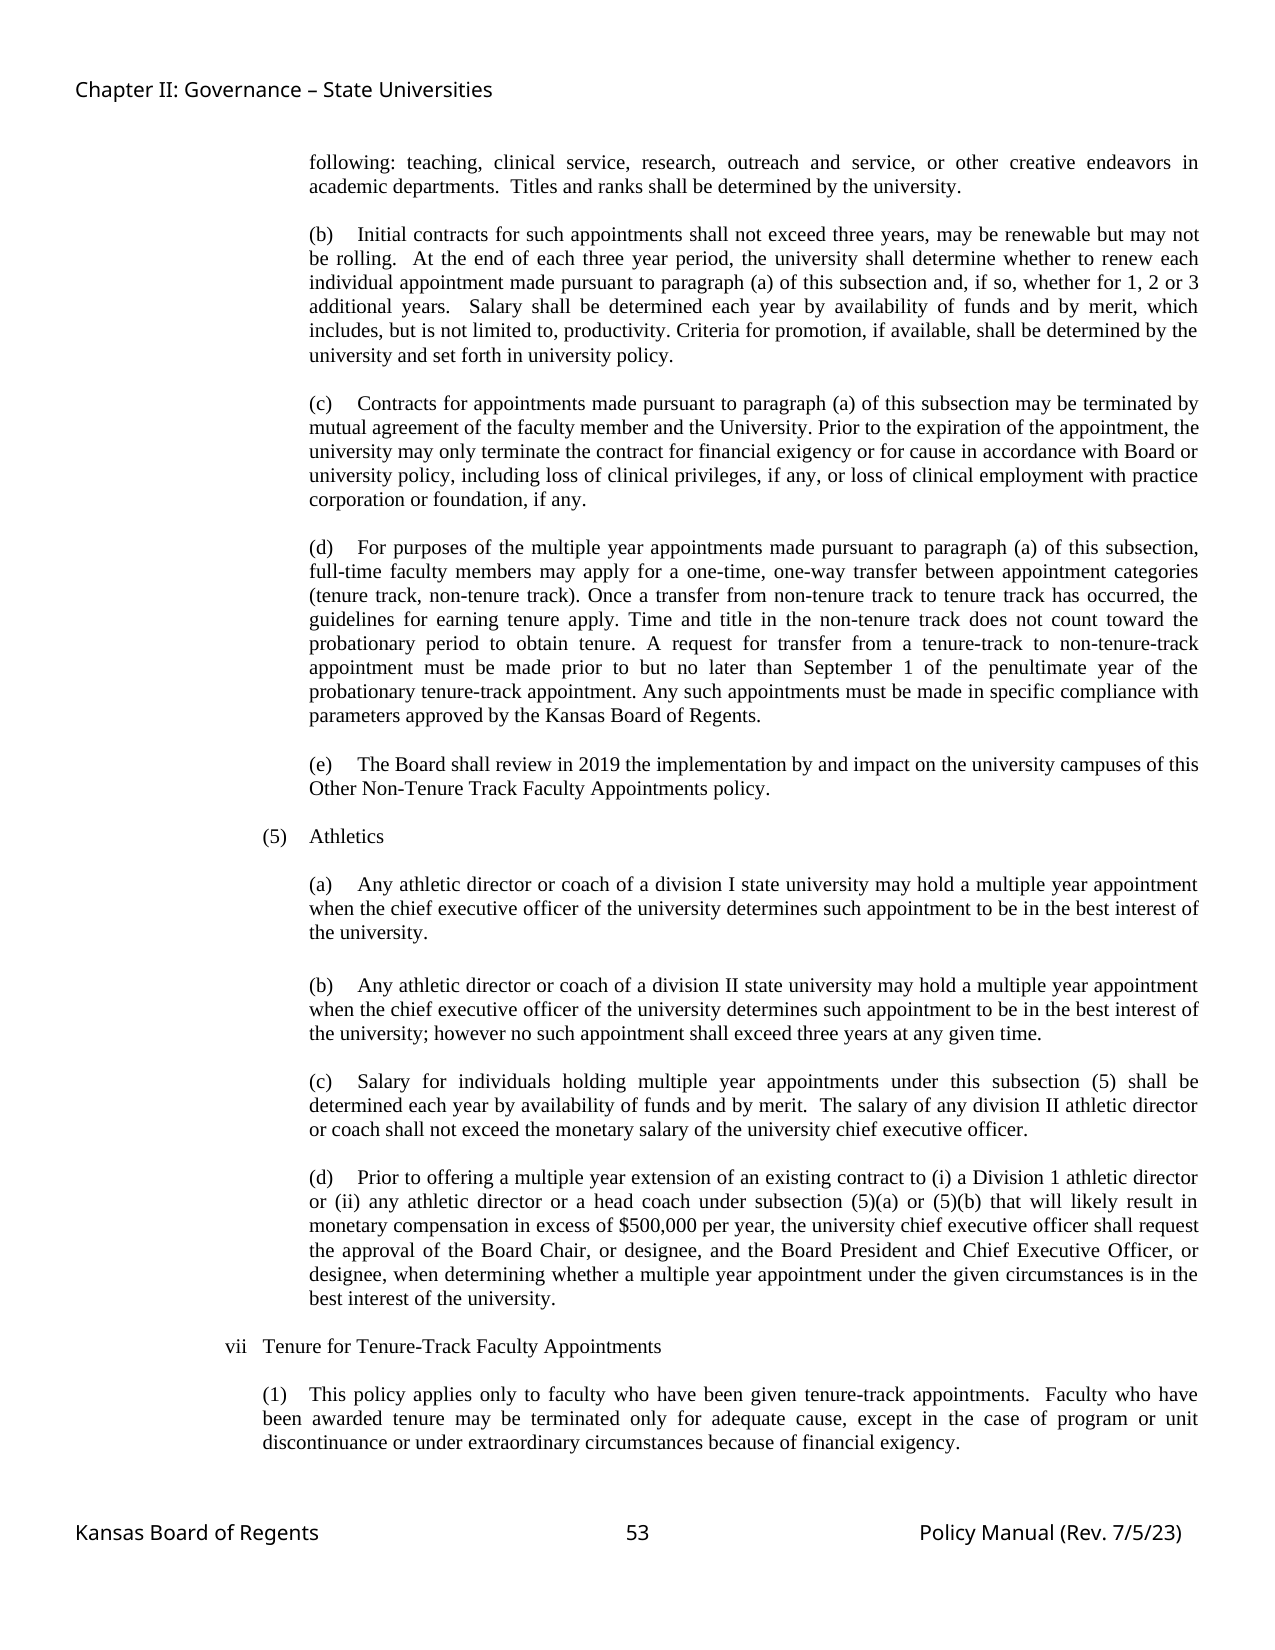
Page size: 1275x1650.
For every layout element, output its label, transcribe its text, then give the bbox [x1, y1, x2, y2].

text (b) Any athletic director or coach of a division II state university may hold a multiple year appointment when the chief executive officer of the university determines such appointment to be in the best interest of the university; however no such appointment shall exceed three years at any given time. [75, 973, 1200, 1045]
text (5) Athletics [75, 824, 1200, 848]
text (e) The Board shall review in 2019 the implementation by and impact on the university campuses of this Other Non-Tenure Track Faculty Appointments policy. [121, 752, 1200, 800]
text (1) This policy applies only to faculty who have been given tenure-track appointments. Faculty who have been awarded tenure may be terminated only for adequate cause, except in the case of program or unit discontinuance or under extraordinary circumstances because of financial exigency. [75, 1382, 1200, 1454]
text (c) Salary for individuals holding multiple year appointments under this subsection (5) shall be determined each year by availability of funds and by merit. The salary of any division II athletic director or coach shall not exceed the monetary salary of the university chief executive officer. [75, 1069, 1200, 1141]
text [121, 150, 1200, 198]
text vii Tenure for Tenure-Track Faculty Appointments [75, 1334, 1200, 1358]
text (d) Prior to offering a multiple year extension of an existing contract to (i) a Division 1 athletic director or (ii) any athletic director or a head coach under subsection (5)(a) or (5)(b) that will likely result in monetary compensation in excess of $500,000 per year, the university chief executive officer shall request the approval of the Board Chair, or designee, and the Board President and Chief Executive Officer, or designee, when determining whether a multiple year appointment under the given circumstances is in the best interest of the university. [75, 1165, 1200, 1310]
text (a) Any athletic director or coach of a division I state university may hold a multiple year appointment when the chief executive officer of the university determines such appointment to be in the best interest of the university. [75, 872, 1200, 944]
text (c) Contracts for appointments made pursuant to paragraph (a) of this subsection may be terminated by mutual agreement of the faculty member and the University. Prior to the expiration of the appointment, the university may only terminate the contract for financial exigency or for cause in accordance with Board or university policy, including loss of clinical privileges, if any, or loss of clinical employment with practice corporation or foundation, if any. [121, 391, 1200, 511]
text (d) For purposes of the multiple year appointments made pursuant to paragraph (a) of this subsection, full-time faculty members may apply for a one-time, one-way transfer between appointment categories (tenure track, non-tenure track). Once a transfer from non-tenure track to tenure track has occurred, the guidelines for earning tenure apply. Time and title in the non-tenure track does not count toward the probationary period to obtain tenure. A request for transfer from a tenure-track to non-tenure-track appointment must be made prior to but no later than September 1 of the penultimate year of the probationary tenure-track appointment. Any such appointments must be made in specific compliance with parameters approved by the Kansas Board of Regents. [121, 535, 1200, 727]
text (b) Initial contracts for such appointments shall not exceed three years, may be renewable but may not be rolling. At the end of each three year period, the university shall determine whether to renew each individual appointment made pursuant to paragraph (a) of this subsection and, if so, whether for 1, 2 or 3 additional years. Salary shall be determined each year by availability of funds and by merit, which includes, but is not limited to, productivity. Criteria for promotion, if available, shall be determined by the university and set forth in university policy. [121, 222, 1200, 367]
